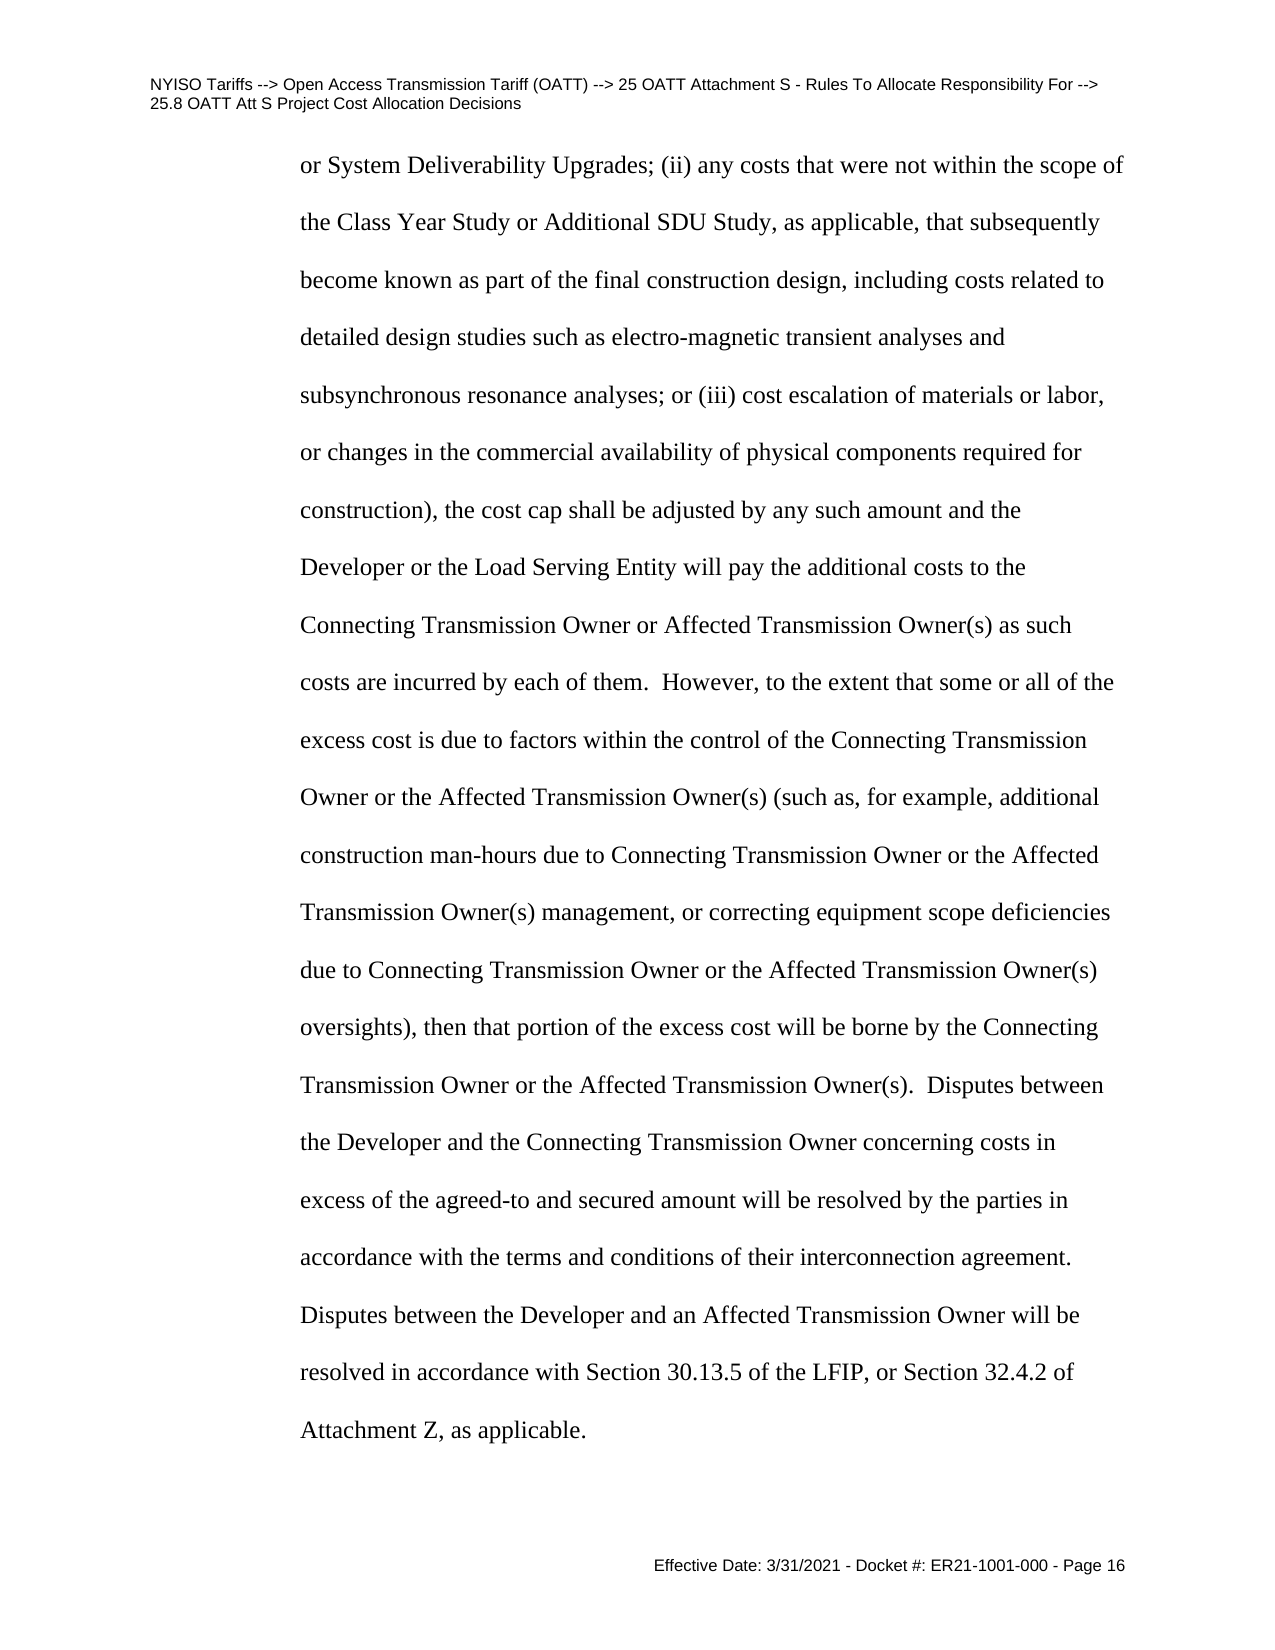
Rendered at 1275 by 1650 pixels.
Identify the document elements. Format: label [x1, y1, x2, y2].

text [225, 150, 1125, 1444]
